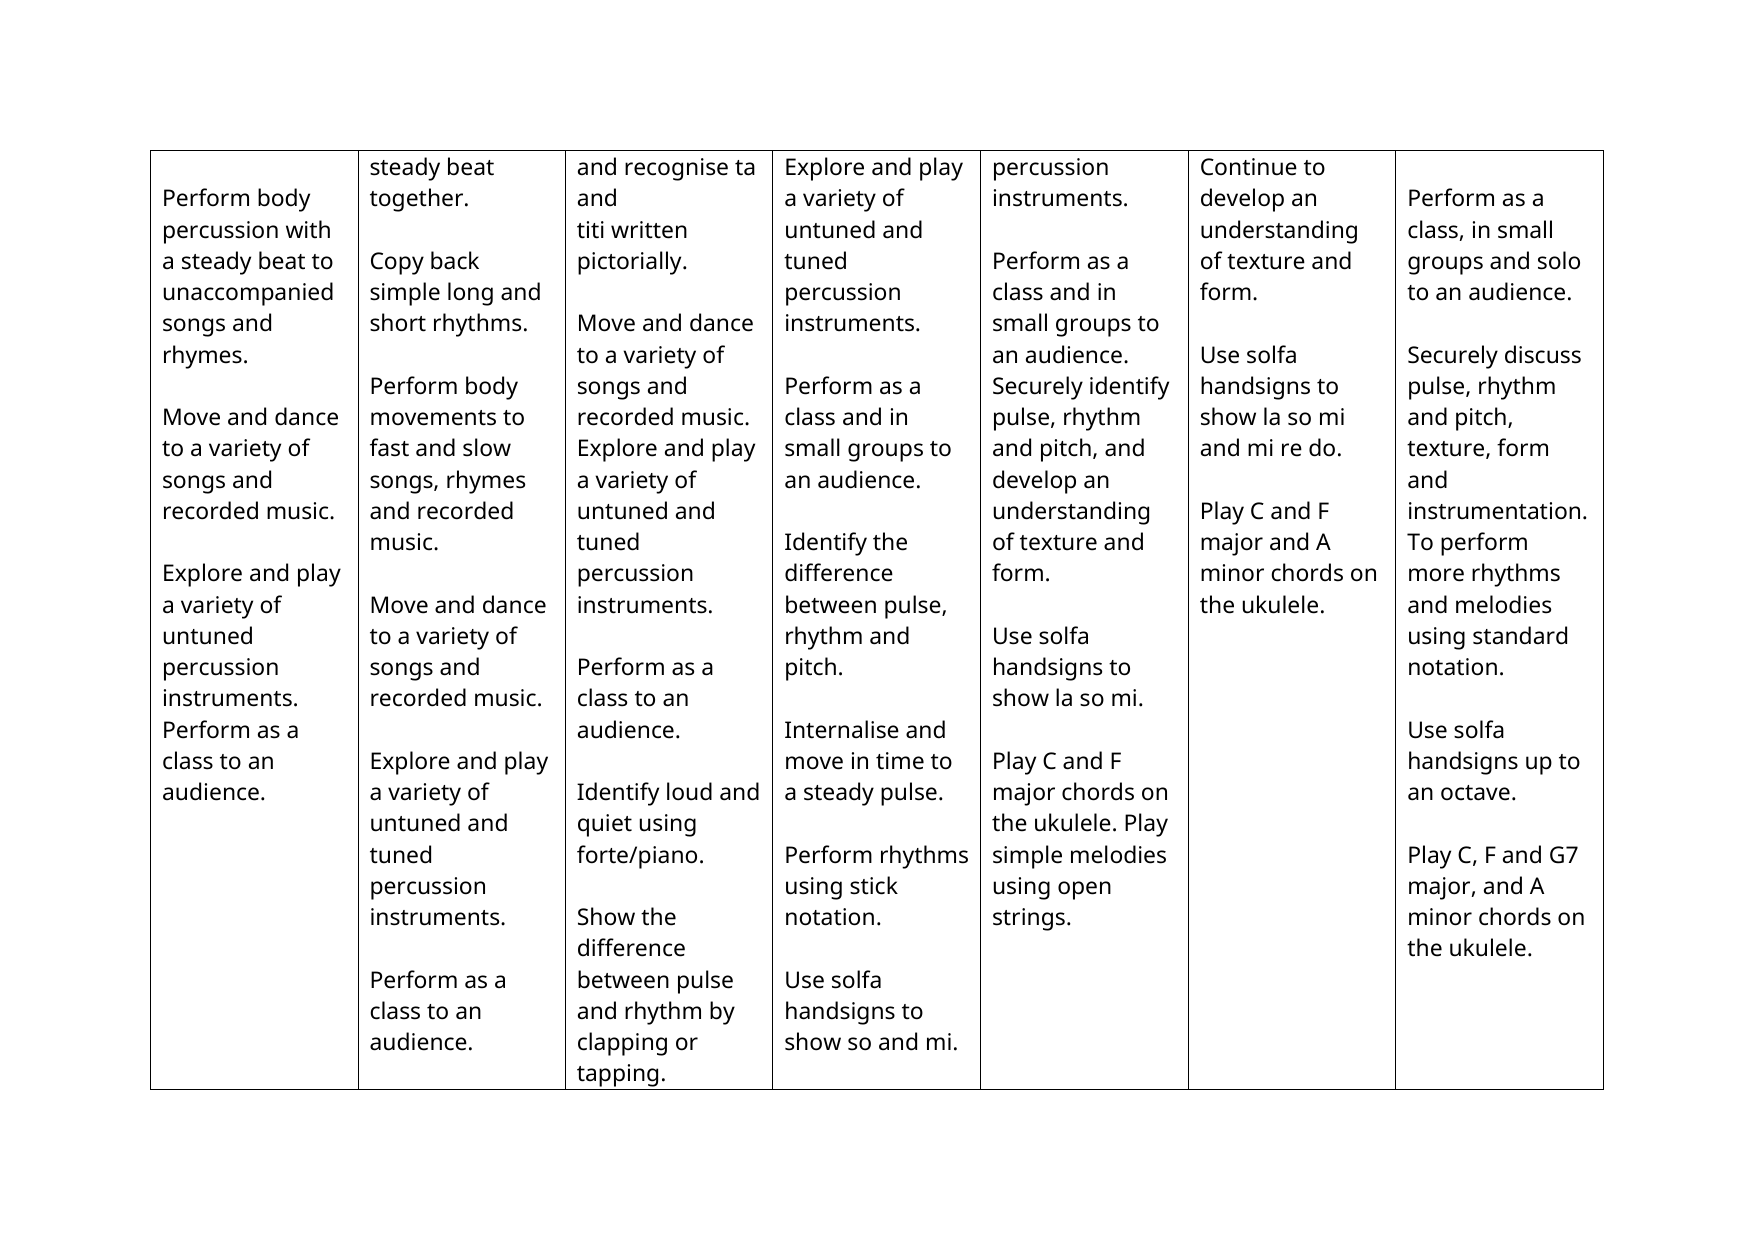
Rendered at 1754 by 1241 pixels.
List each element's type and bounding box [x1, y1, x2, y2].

table_cell [566, 151, 772, 1088]
table_cell [1189, 151, 1395, 1088]
table_cell [151, 151, 358, 1088]
table_cell [773, 151, 980, 1088]
table_cell [359, 151, 565, 1088]
table_cell [1396, 151, 1603, 1088]
table_cell [981, 151, 1188, 1088]
